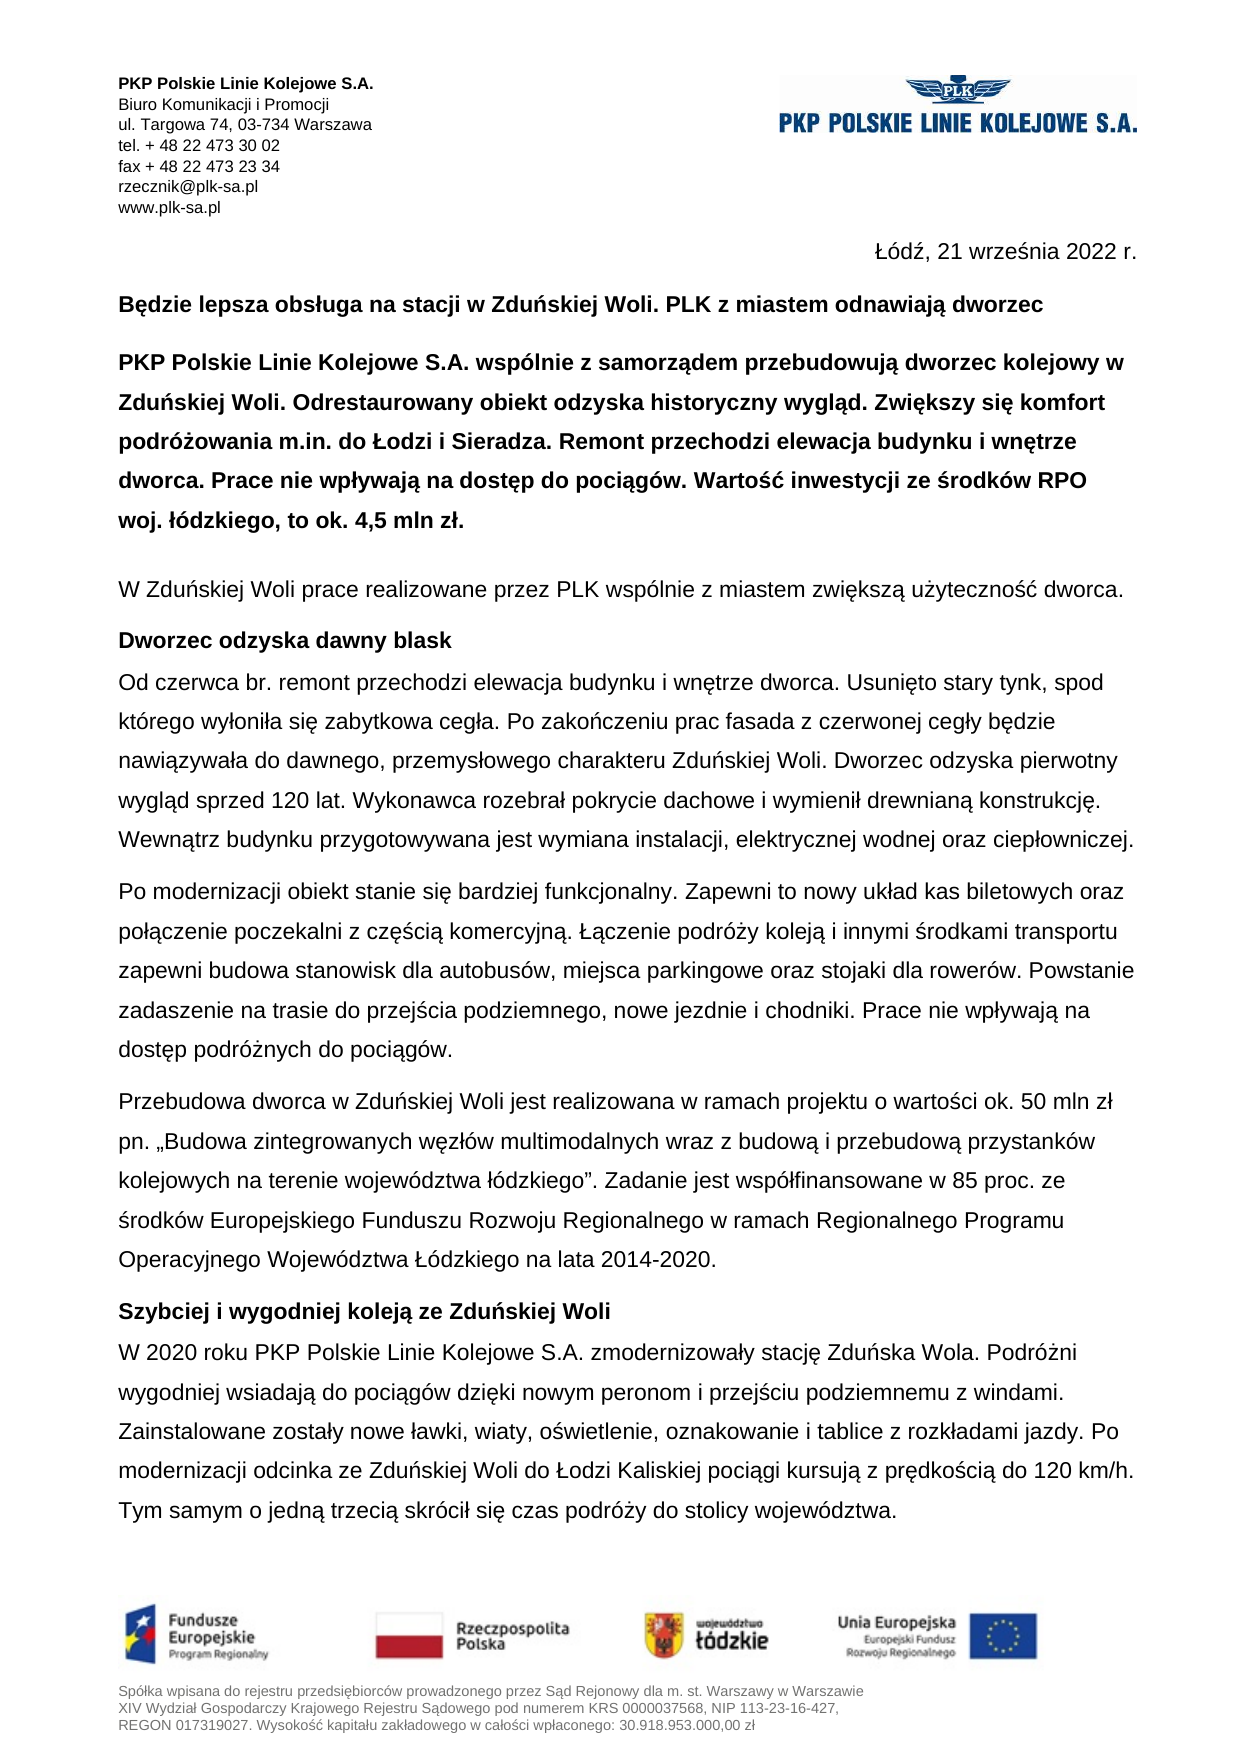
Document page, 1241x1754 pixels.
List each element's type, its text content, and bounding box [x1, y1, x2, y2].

text PKP Polskie Linie Kolejowe S.A. wspólnie z samorządem przebudowują dworzec kolejowy w Zduńskiej Woli. Odrestaurowany obiekt odzyska historyczny wygląd. Zwiększy się komfort podróżowania m.in. do Łodzi i Sieradza. Remont przechodzi elewacja budynku i wnętrze dworca. Prace nie wpływają na dostęp do pociągów. Wartość inwestycji ze środków RPO woj. łódzkiego, to ok. 4,5 mln zł. [118, 349, 1137, 533]
picture [779, 75, 1137, 133]
subtitle Będzie lepsza obsługa na stacji w Zduńskiej Woli. PLK z miastem odnawiają dworzec [118, 291, 1137, 318]
text W Zduńskiej Woli prace realizowane przez PLK wspólnie z miastem zwiększą użyteczność dworca. [118, 576, 1137, 602]
text Po modernizacji obiekt stanie się bardziej funkcjonalny. Zapewni to nowy układ kas biletowych oraz połączenie poczekalni z częścią komercyjną. Łączenie podróży koleją i innymi środkami transportu zapewni budowa stanowisk dla autobusów, miejsca parkingowe oraz stojaki dla rowerów. Powstanie zadaszenie na trasie do przejścia podziemnego, nowe jezdnie i chodniki. Prace nie wpływają na dostęp podróżnych do pociągów. [118, 878, 1137, 1063]
subtitle Dworzec odzyska dawny blask [118, 627, 1137, 654]
text Przebudowa dworca w Zduńskiej Woli jest realizowana w ramach projektu o wartości ok. 50 mln zł pn. „Budowa zintegrowanych węzłów multimodalnych wraz z budową i przebudową przystanków kolejowych na terenie województwa łódzkiego”. Zadanie jest współfinansowane w 85 proc. ze środków Europejskiego Funduszu Rozwoju Regionalnego w ramach Regionalnego Programu Operacyjnego Województwa Łódzkiego na lata 2014-2020. [118, 1088, 1137, 1272]
subtitle Szybciej i wygodniej koleją ze Zduńskiej Woli [118, 1298, 1137, 1324]
picture [118, 1595, 1047, 1683]
text Od czerwca br. remont przechodzi elewacja budynku i wnętrze dworca. Usunięto stary tynk, spod którego wyłoniła się zabytkowa cegła. Po zakończeniu prac fasada z czerwonej cegły będzie nawiązywała do dawnego, przemysłowego charakteru Zduńskiej Woli. Dworzec odzyska pierwotny wygląd sprzed 120 lat. Wykonawca rozebrał pokrycie dachowe i wymienił drewnianą konstrukcję. Wewnątrz budynku przygotowywana jest wymiana instalacji, elektrycznej wodnej oraz ciepłowniczej. [118, 668, 1137, 853]
text W 2020 roku PKP Polskie Linie Kolejowe S.A. zmodernizowały stację Zduńska Wola. Podróżni wygodniej wsiadają do pociągów dzięki nowym peronom i przejściu podziemnemu z windami. Zainstalowane zostały nowe ławki, wiaty, oświetlenie, oznakowanie i tablice z rozkładami jazdy. Po modernizacji odcinka ze Zduńskiej Woli do Łodzi Kaliskiej pociągi kursują z prędkością do 120 km/h. Tym samym o jedną trzecią skrócił się czas podróży do stolicy województwa. [118, 1339, 1137, 1523]
text Łódź, 21 września 2022 r. [118, 238, 1137, 264]
